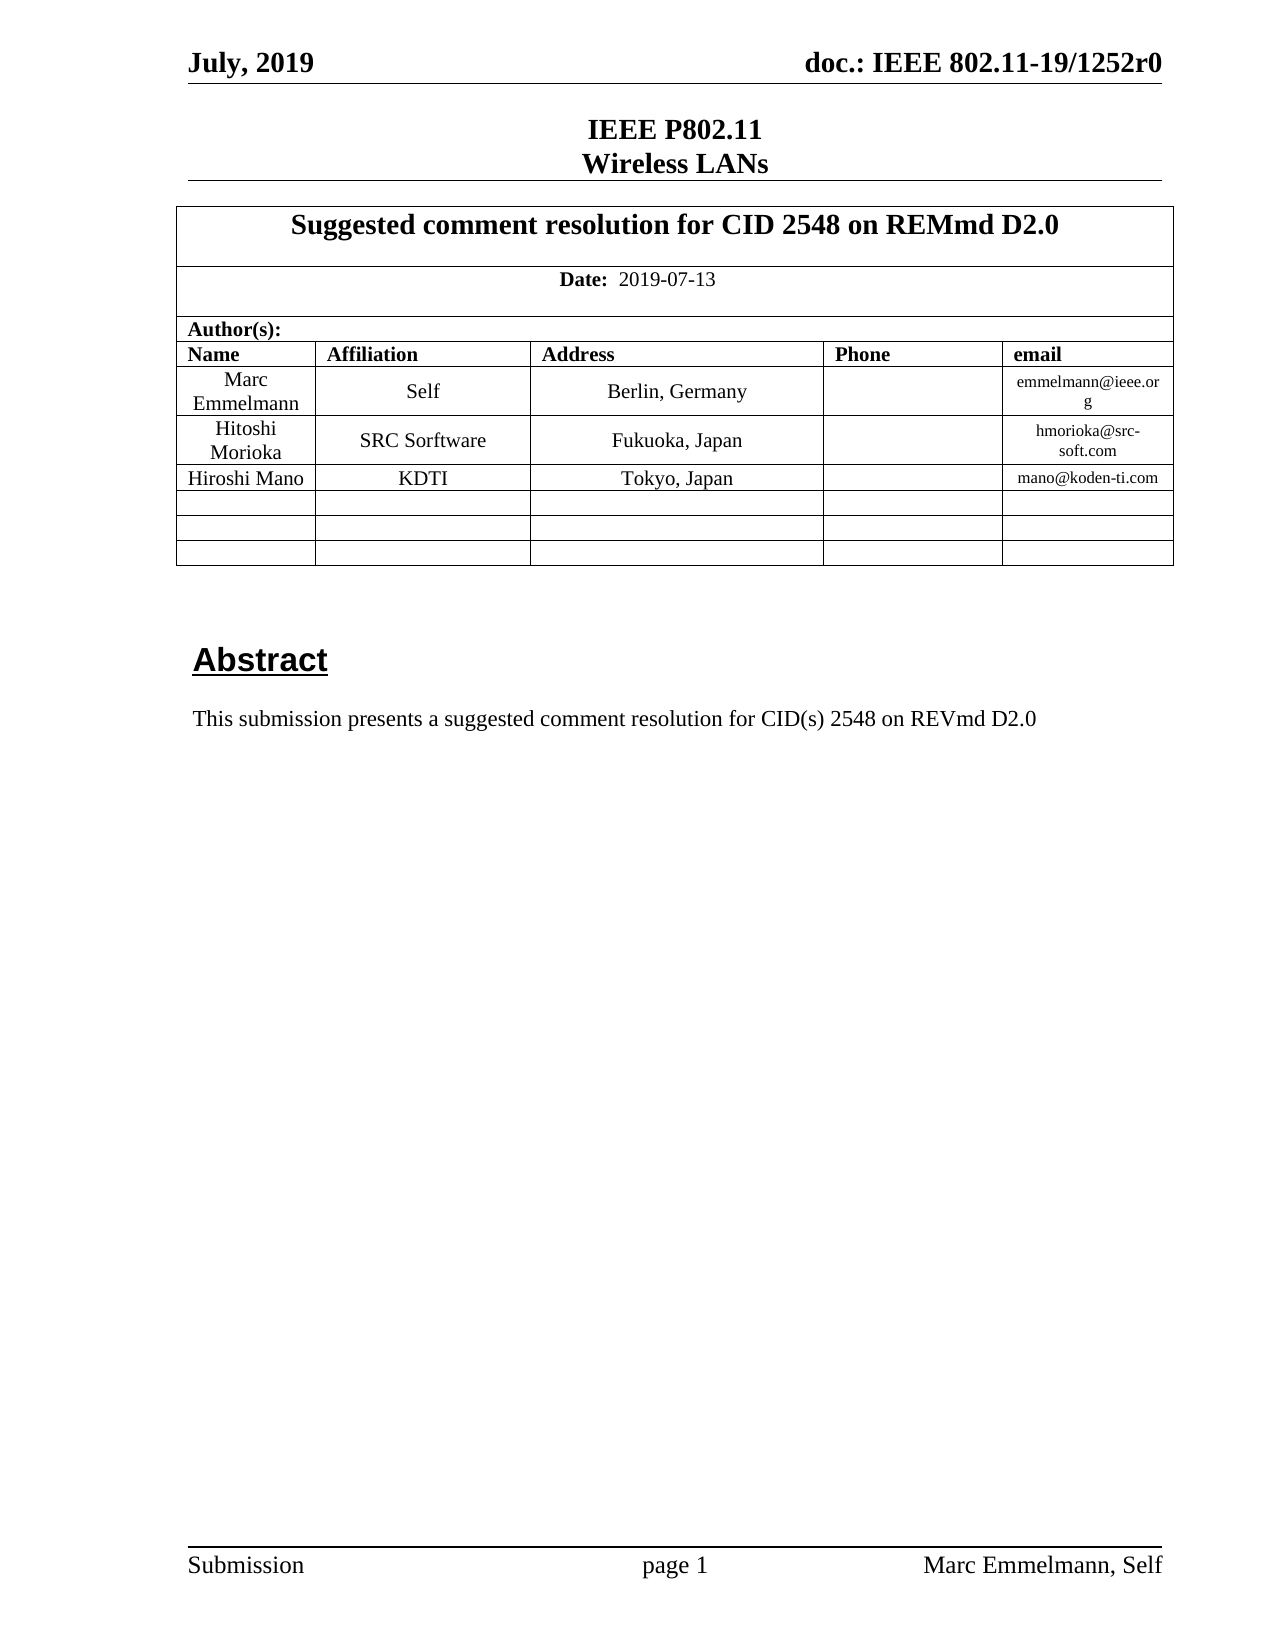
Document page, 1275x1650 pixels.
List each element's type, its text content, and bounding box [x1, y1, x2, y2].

table_cell emmelmann@ieee.org [1003, 367, 1173, 415]
table_cell hmorioka@src-soft.com [1003, 416, 1173, 464]
table_cell SRC Sorftware [316, 416, 530, 464]
text IEEE P802.11 Wireless LANs [187, 112, 1162, 181]
table_cell [824, 516, 1002, 540]
table_cell [1003, 491, 1173, 514]
table_cell Affiliation [316, 342, 530, 366]
table_cell [531, 516, 823, 540]
table_cell Date: 2019-07-13 [177, 267, 1173, 316]
table_cell [1003, 541, 1173, 565]
table_cell [177, 516, 315, 540]
table_cell [824, 465, 1002, 489]
table_cell [177, 491, 315, 514]
table_cell [531, 541, 823, 565]
table_cell mano@koden-ti.com [1003, 465, 1173, 489]
table_cell [177, 541, 315, 565]
table_cell [1003, 516, 1173, 540]
table_cell [316, 541, 530, 565]
table_cell [316, 516, 530, 540]
table_header Suggested comment resolution for CID 2548 on REMmd D2.0 [177, 207, 1173, 266]
table_cell Fukuoka, Japan [531, 416, 823, 464]
table_cell Self [316, 367, 530, 415]
table_cell Author(s): [177, 317, 1173, 341]
table_cell Name [177, 342, 315, 366]
table_cell Hiroshi Mano [177, 465, 315, 489]
table_cell Berlin, Germany [531, 367, 823, 415]
table_cell Phone [824, 342, 1002, 366]
table_cell [824, 367, 1002, 415]
table_cell Tokyo, Japan [531, 465, 823, 489]
table_cell Marc Emmelmann [177, 367, 315, 415]
table_cell [824, 491, 1002, 514]
table_cell email [1003, 342, 1173, 366]
table_cell [531, 491, 823, 514]
table_cell KDTI [316, 465, 530, 489]
table_cell [316, 491, 530, 514]
table_cell [824, 541, 1002, 565]
table_cell Hitoshi Morioka [177, 416, 315, 464]
table_cell [824, 416, 1002, 464]
table_cell Address [531, 342, 823, 366]
